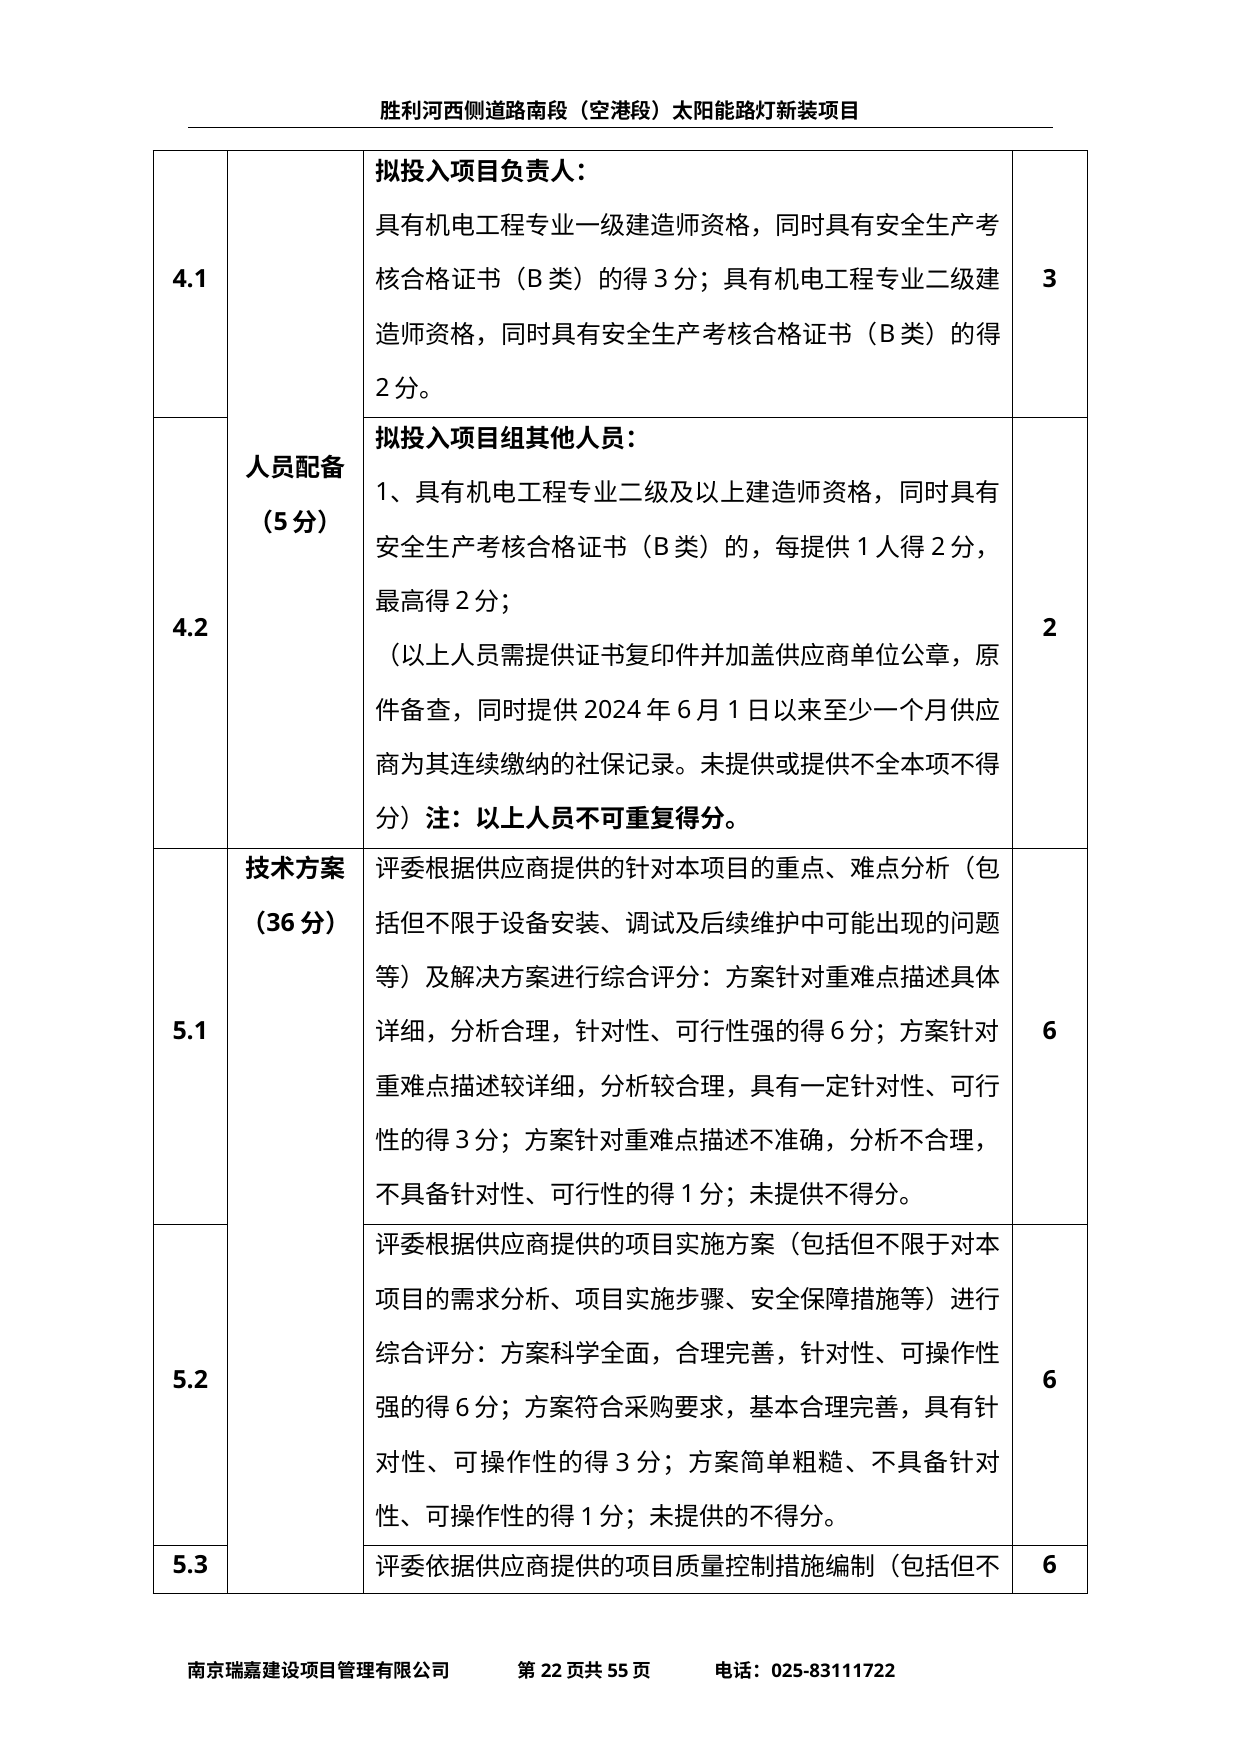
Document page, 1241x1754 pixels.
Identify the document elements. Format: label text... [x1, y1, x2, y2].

table_cell 评委根据供应商提供的针对本项目的重点、难点分析（包括但不限于设备安装、调试及后续维护中可能出现的问题等）及解决方案进行综合评分：方案针对重难点描述具体详细，分析合理，针对性、可行性强的得6分；方案针对重难点描述较详细，分析较合理，具有一定针对性、可行性的得3分；方案针对重难点描述不准确，分析不合理，不具备针对性、可行性的得1分；未提供不得分。 [364, 849, 1012, 1224]
table_cell 人员配备（5分） [228, 151, 363, 848]
table_cell 评委根据供应商提供的项目实施方案（包括但不限于对本项目的需求分析、项目实施步骤、安全保障措施等）进行综合评分：方案科学全面，合理完善，针对性、可操作性强的得6分；方案符合采购要求，基本合理完善，具有针对性、可操作性的得3分；方案简单粗糙、不具备针对性、可操作性的得1分；未提供的不得分。 [364, 1225, 1012, 1545]
table_cell 6 [1013, 1546, 1087, 1593]
table_cell 6 [1013, 849, 1087, 1224]
table_cell 5.1 [154, 849, 227, 1224]
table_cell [364, 1546, 1012, 1593]
table_cell 2 [1013, 418, 1087, 848]
table_cell 拟投入项目组其他人员： 1、具有机电工程专业二级及以上建造师资格，同时具有安全生产考核合格证书（B类）的，每提供1人得2分，最高得2分； （以上人员需提供证书复印件并加盖供应商单位公章，原件备查，同时提供2024年6月1日以来至少一个月供应商为其连续缴纳的社保记录。未提供或提供不全本项不得分）注：以上人员不可重复得分。 [364, 418, 1012, 848]
table_cell 技术方案 （36分） [228, 849, 363, 1593]
table_cell 拟投入项目负责人： 具有机电工程专业一级建造师资格，同时具有安全生产考核合格证书（B类）的得3分；具有机电工程专业二级建造师资格，同时具有安全生产考核合格证书（B类）的得2分。 [364, 151, 1012, 417]
table_cell 6 [1013, 1225, 1087, 1545]
table_cell 4.2 [154, 418, 227, 848]
table_cell 3 [1013, 151, 1087, 417]
table_cell 5.2 [154, 1225, 227, 1545]
table_cell 4.1 [154, 151, 227, 417]
table_cell 5.3 [154, 1546, 227, 1593]
